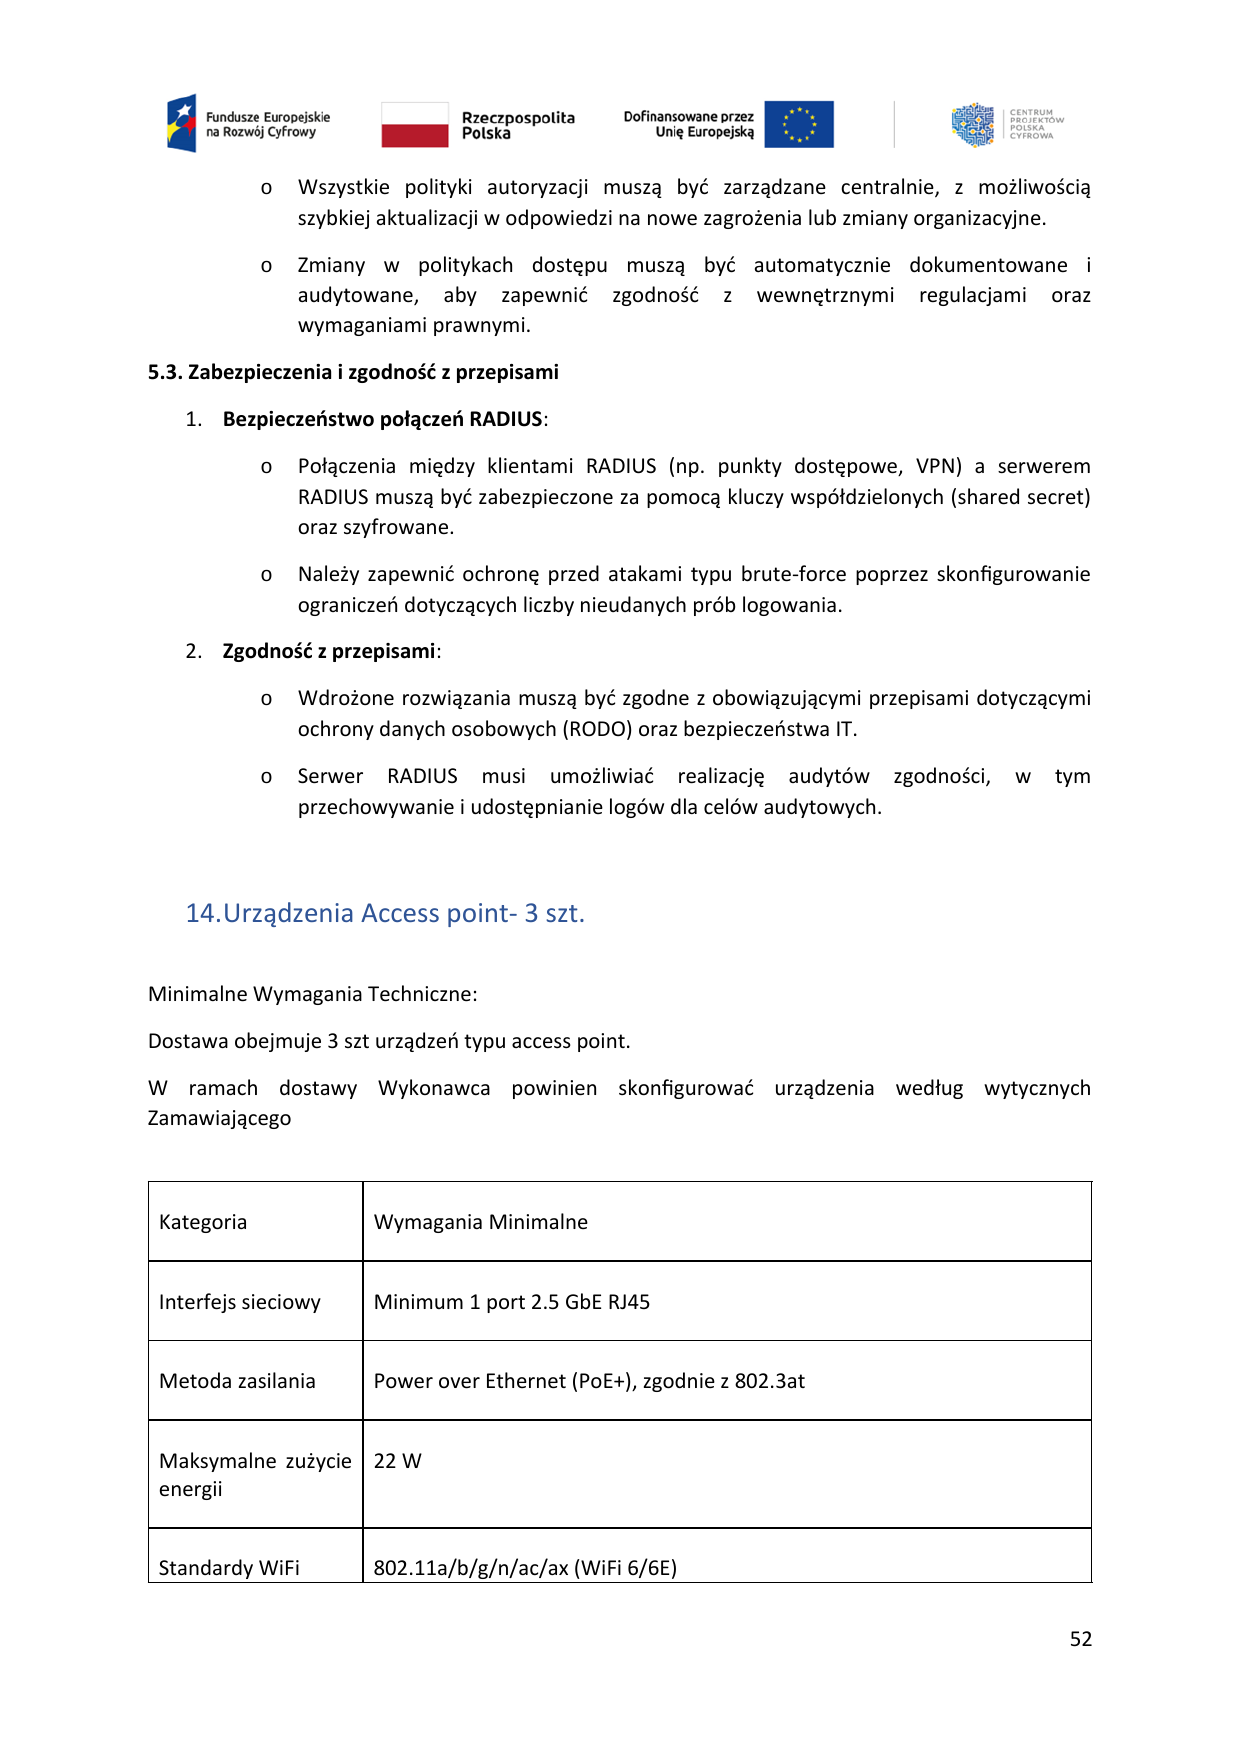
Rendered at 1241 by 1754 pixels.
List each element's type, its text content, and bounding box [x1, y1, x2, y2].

list Serwer RADIUS musi umożliwiać realizację audytów zgodności, w tym przechowywanie i udostępnianie logów dla celów audytowych. [260, 761, 1093, 820]
list Należy zapewnić ochronę przed atakami typu brute-force poprzez skonfigurowanie ograniczeń dotyczących liczby nieudanych prób logowania. [260, 559, 1093, 618]
subtitle Urządzenia Access point- 3 szt. [185, 894, 1093, 929]
list Wszystkie polityki autoryzacji muszą być zarządzane centralnie, z możliwością szybkiej aktualizacji w odpowiedzi na nowe zagrożenia lub zmiany organizacyjne. [260, 172, 1093, 231]
list Połączenia między klientami RADIUS (np. punkty dostępowe, VPN) a serwerem RADIUS muszą być zabezpieczone za pomocą kluczy współdzielonych (shared secret) oraz szyfrowane. [260, 451, 1093, 540]
table_cell Standardy WiFi [149, 1529, 362, 1582]
table_cell Minimum 1 port 2.5 GbE RJ45 [364, 1262, 1091, 1340]
text Dostawa obejmuje 3 szt urządzeń typu access point. [148, 1026, 1093, 1054]
list Zgodność z przepisami: [185, 637, 1093, 665]
table_cell Maksymalne zużycie energii [149, 1421, 362, 1527]
table_cell Power over Ethernet (PoE+), zgodnie z 802.3at [364, 1341, 1091, 1419]
table_cell 802.11a/b/g/n/ac/ax (WiFi 6/6E) [364, 1529, 1091, 1582]
table_cell Interfejs sieciowy [149, 1262, 362, 1340]
text 5.3. Zabezpieczenia i zgodność z przepisami [148, 357, 1093, 386]
table_header Kategoria [149, 1182, 362, 1260]
table_cell 22 W [364, 1421, 1091, 1527]
list Wdrożone rozwiązania muszą być zgodne z obowiązującymi przepisami dotyczącymi ochrony danych osobowych (RODO) oraz bezpieczeństwa IT. [260, 683, 1093, 742]
table_cell Metoda zasilania [149, 1341, 362, 1419]
list Zmiany w politykach dostępu muszą być automatycznie dokumentowane i audytowane, aby zapewnić zgodność z wewnętrznymi regulacjami oraz wymaganiami prawnymi. [260, 250, 1093, 339]
table_header Wymagania Minimalne [364, 1182, 1091, 1260]
text Minimalne Wymagania Techniczne: [148, 979, 1093, 1007]
picture [147, 73, 1093, 172]
list Bezpieczeństwo połączeń RADIUS: [185, 404, 1093, 432]
text W ramach dostawy Wykonawca powinien skonfigurować urządzenia według wytycznych Zamawiającego [148, 1073, 1093, 1131]
